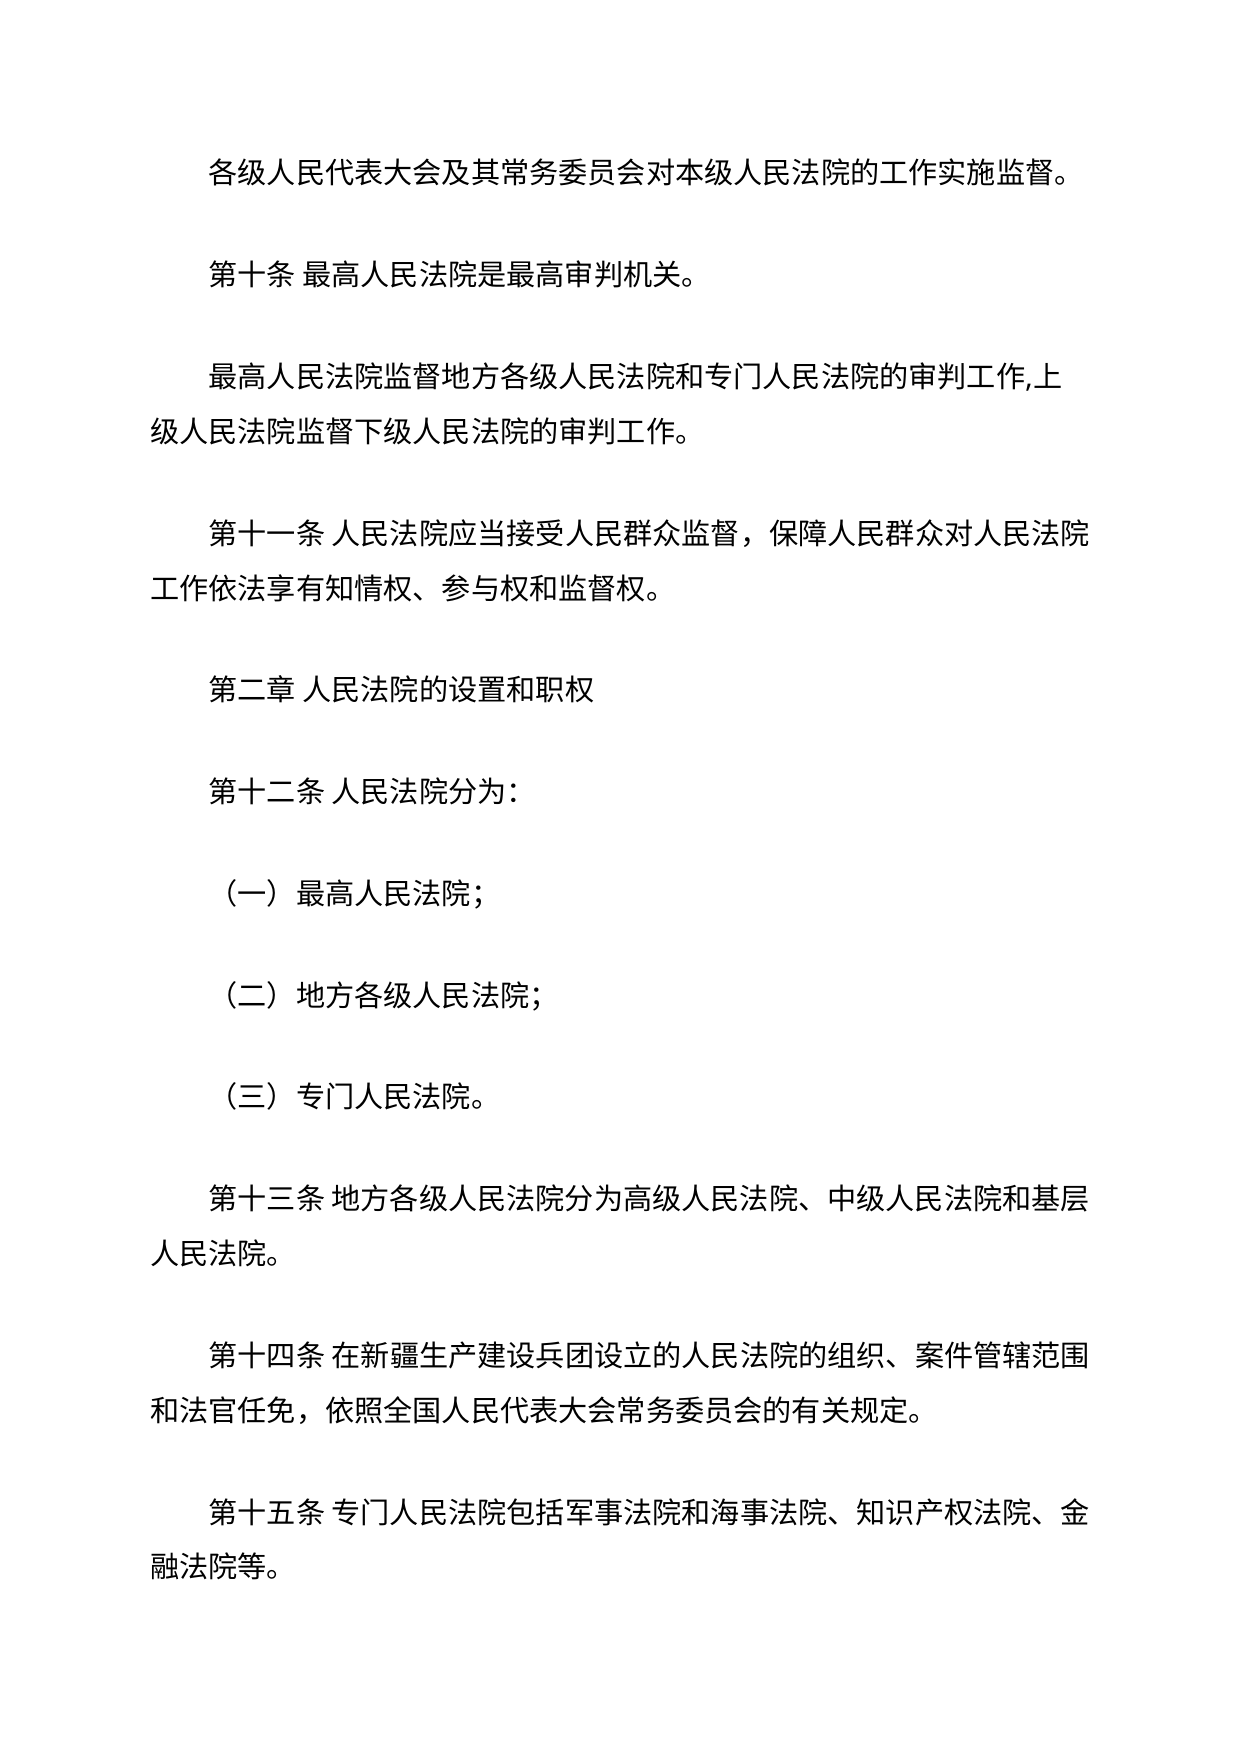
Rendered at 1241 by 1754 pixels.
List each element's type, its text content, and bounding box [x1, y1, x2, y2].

text （三）专门人民法院。 [150, 1074, 1090, 1116]
text 第十四条 在新疆生产建设兵团设立的人民法院的组织、案件管辖范围和法官任免，依照全国人民代表大会常务委员会的有关规定。 [150, 1332, 1090, 1430]
text 第十五条 专门人民法院包括军事法院和海事法院、知识产权法院、金融法院等。 [150, 1489, 1090, 1586]
text （二）地方各级人民法院； [150, 972, 1090, 1014]
text 第十二条 人民法院分为： [150, 769, 1090, 811]
text 第二章 人民法院的设置和职权 [150, 667, 1090, 709]
text 第十条 最高人民法院是最高审判机关。 [150, 252, 1090, 294]
text 最高人民法院监督地方各级人民法院和专门人民法院的审判工作,上级人民法院监督下级人民法院的审判工作。 [150, 353, 1090, 451]
text 第十一条 人民法院应当接受人民群众监督，保障人民群众对人民法院工作依法享有知情权、参与权和监督权。 [150, 510, 1090, 607]
text 第十三条 地方各级人民法院分为高级人民法院、中级人民法院和基层人民法院。 [150, 1176, 1090, 1273]
text 各级人民代表大会及其常务委员会对本级人民法院的工作实施监督。 [150, 150, 1090, 192]
text （一）最高人民法院； [150, 871, 1090, 913]
